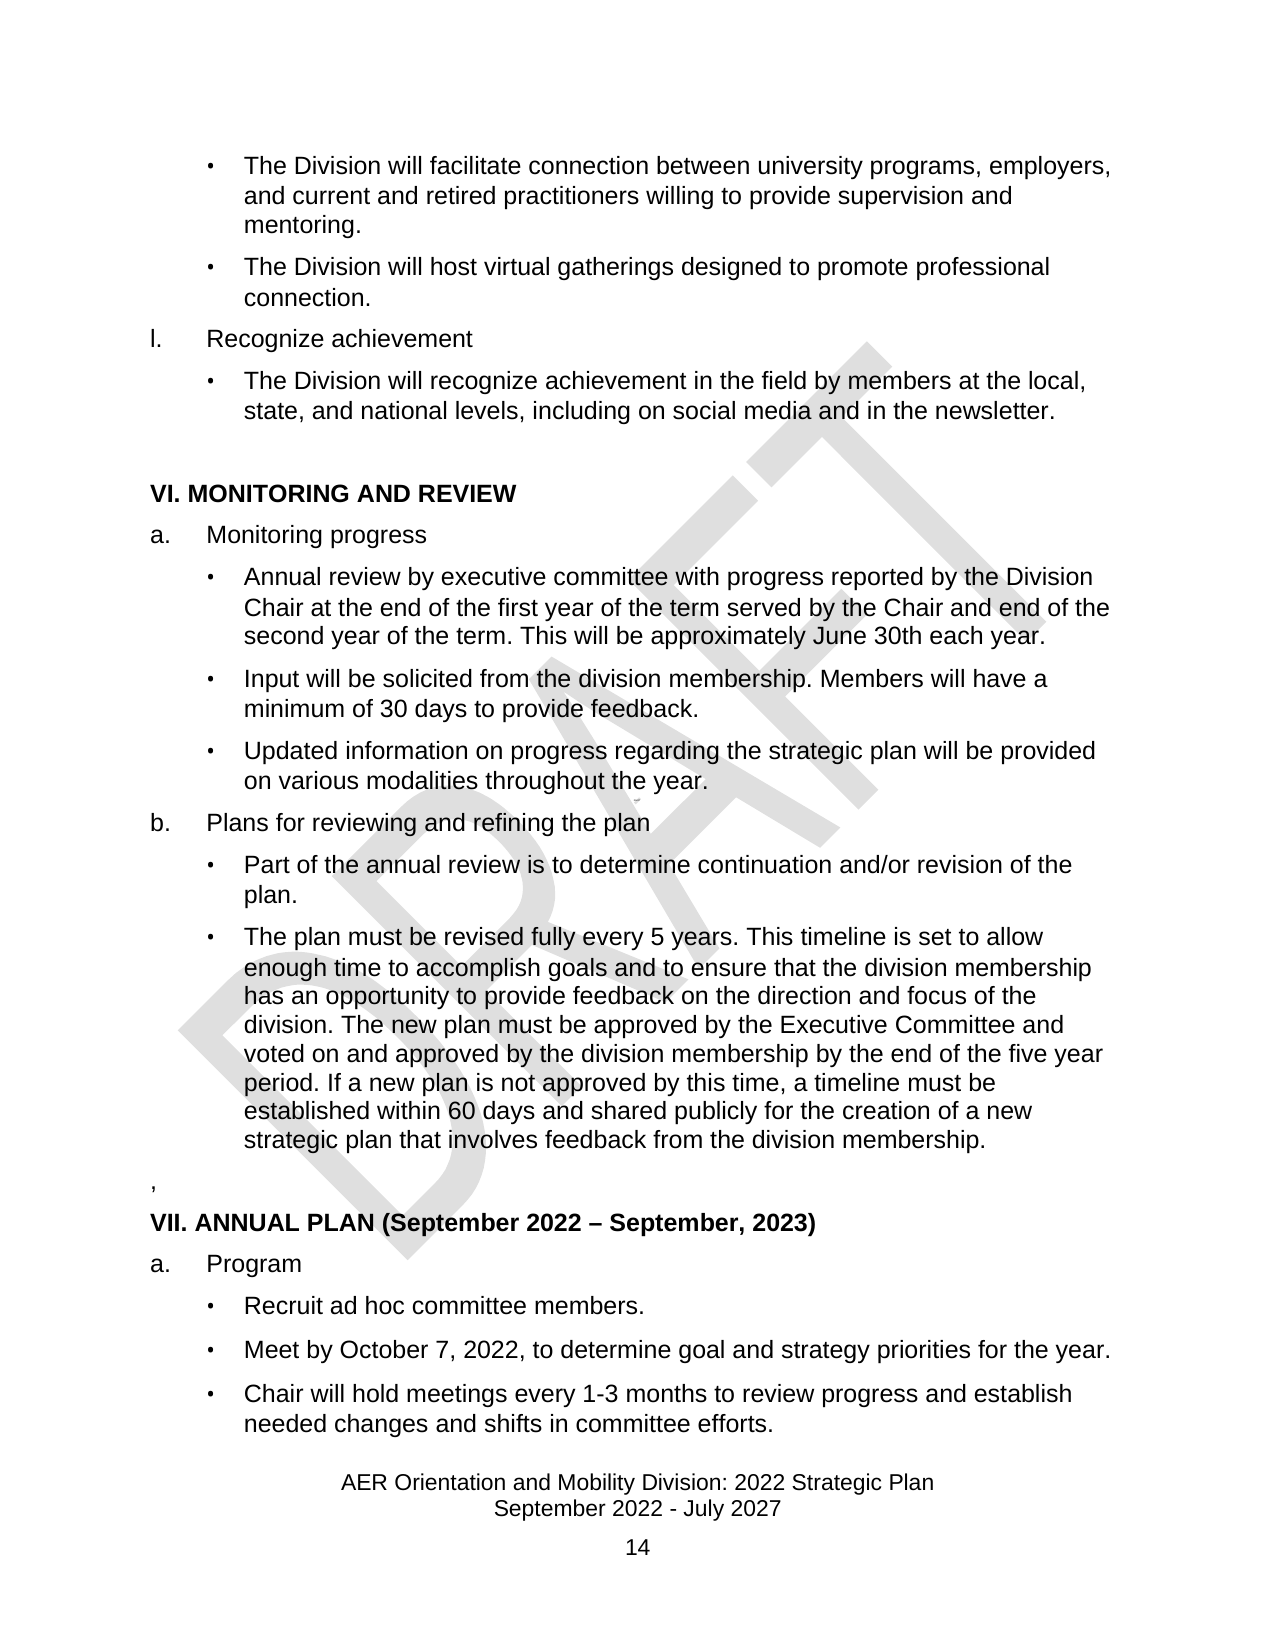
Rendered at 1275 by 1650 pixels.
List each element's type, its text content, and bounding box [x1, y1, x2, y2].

list Chair will hold meetings every 1-3 months to review progress and establish needed changes and shifts in committee efforts. [206, 1377, 1125, 1437]
text b. Plans for reviewing and refining the plan [150, 807, 1125, 836]
list The plan must be revised fully every 5 years. This timeline is set to allow enough time to accomplish goals and to ensure that the division membership has an opportunity to provide feedback on the direction and focus of the division. The new plan must be approved by the Executive Committee and voted on and approved by the division membership by the end of the five year period. If a new plan is not approved by this time, a timeline must be established within 60 days and shared publicly for the creation of a new strategic plan that involves feedback from the division membership. [206, 921, 1125, 1154]
text VII. ANNUAL PLAN (September 2022 – September, 2023) [150, 1207, 1125, 1236]
text a. Monitoring progress [150, 520, 1125, 549]
text , [150, 1166, 1125, 1195]
text VI. MONITORING AND REVIEW [150, 479, 1125, 507]
text a. Program [150, 1249, 1125, 1277]
list The Division will host virtual gatherings designed to promote professional connection. [206, 251, 1125, 311]
list Updated information on progress regarding the strategic plan will be provided on various modalities throughout the year. [206, 735, 1125, 795]
list Meet by October 7, 2022, to determine goal and strategy priorities for the year. [206, 1334, 1125, 1365]
list Annual review by executive committee with progress reported by the Division Chair at the end of the first year of the term served by the Chair and end of the second year of the term. This will be approximately June 30th each year. [206, 561, 1125, 650]
list The Division will recognize achievement in the field by members at the local, state, and national levels, including on social media and in the newsletter. [206, 365, 1125, 425]
list Input will be solicited from the division membership. Members will have a minimum of 30 days to provide feedback. [206, 662, 1125, 722]
list Part of the annual review is to determine continuation and/or revision of the plan. [206, 849, 1125, 909]
list Recruit ad hoc committee members. [206, 1290, 1125, 1321]
text l. Recognize achievement [150, 324, 1125, 352]
list The Division will facilitate connection between university programs, employers, and current and retired practitioners willing to provide supervision and mentoring. [206, 150, 1125, 239]
